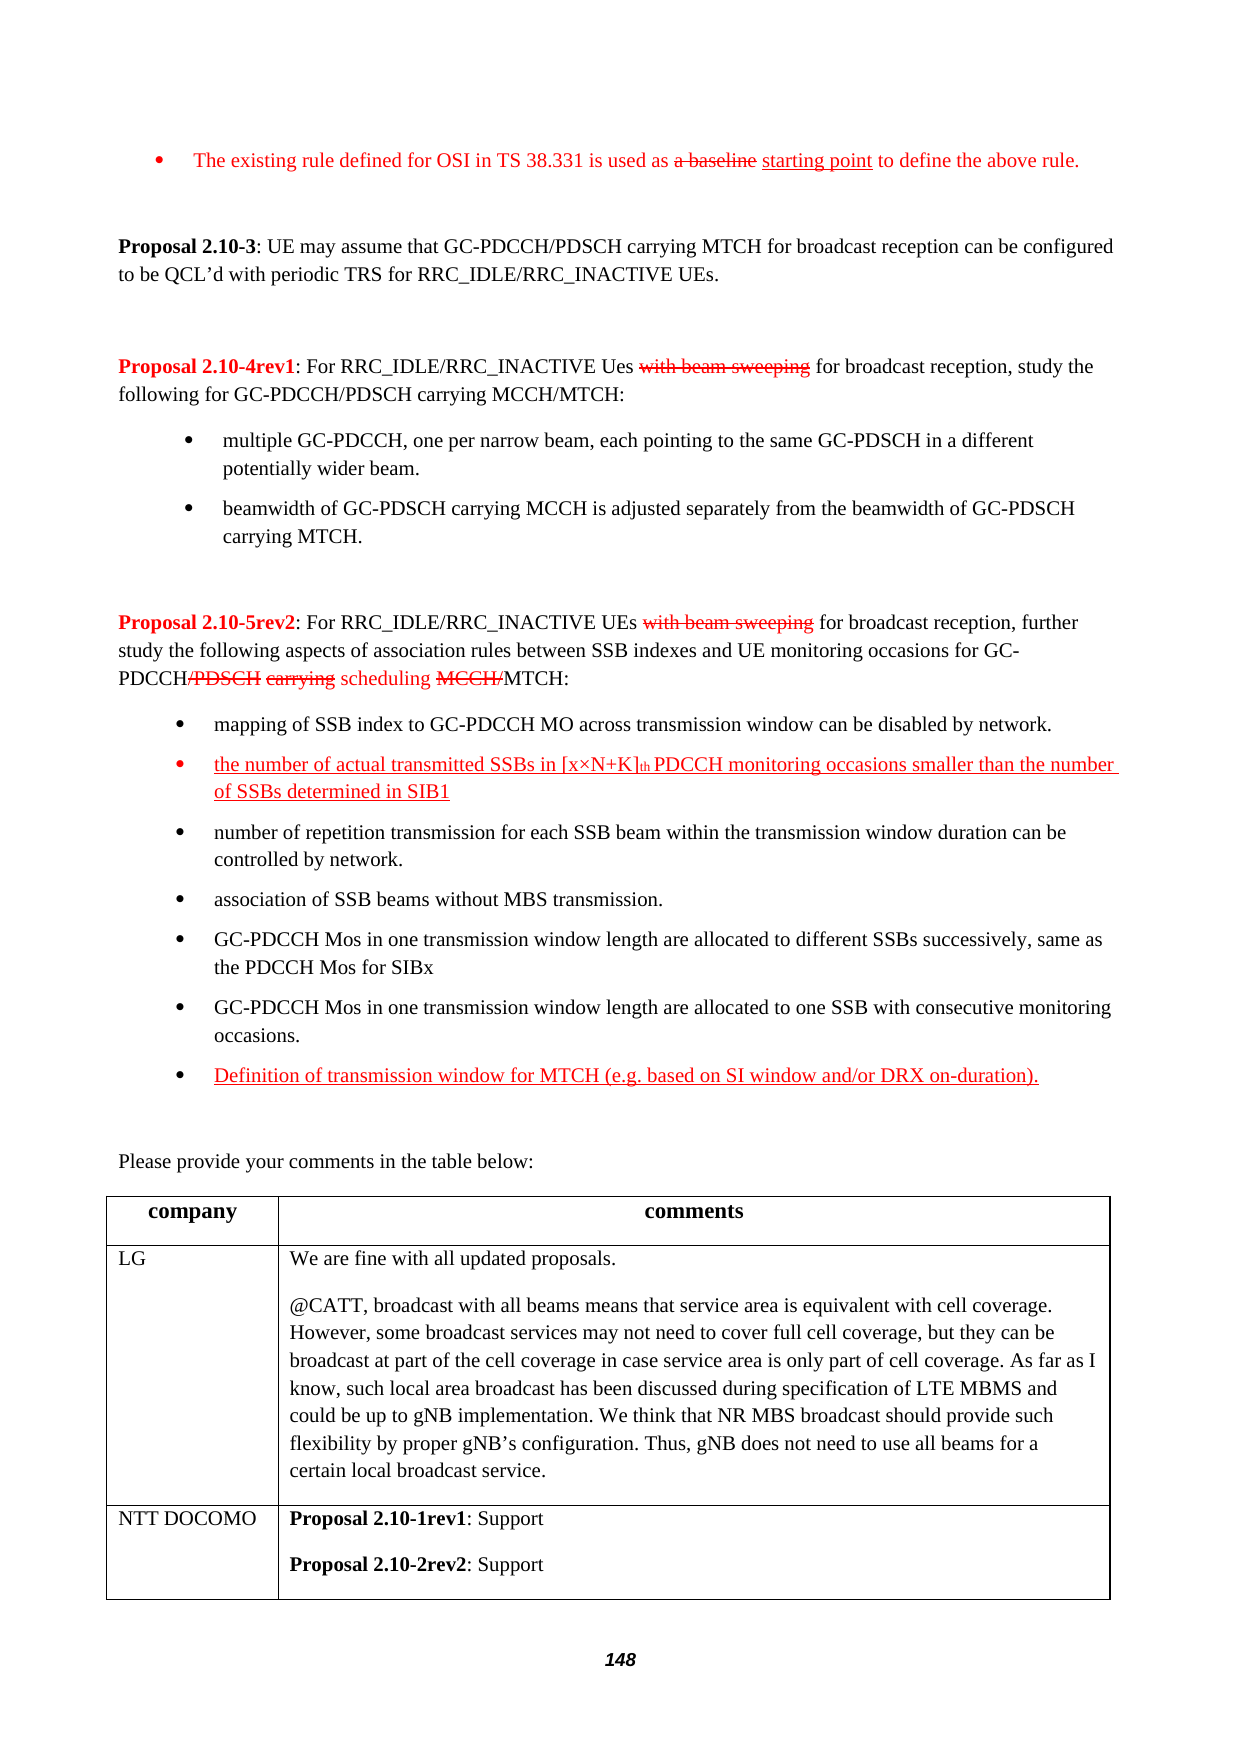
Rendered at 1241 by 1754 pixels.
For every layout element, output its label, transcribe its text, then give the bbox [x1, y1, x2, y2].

list GC-PDCCH Mos in one transmission window length are allocated to different SSBs successively, same as the PDCCH Mos for SIBx [176, 927, 1122, 979]
text Please provide your comments in the table below: [118, 1149, 1122, 1173]
list Definition of transmission window for MTCH (e.g. based on SI window and/or DRX on-duration). [176, 1063, 1122, 1087]
list beamwidth of GC-PDSCH carrying MCCH is adjusted separately from the beamwidth of GC-PDSCH carrying MTCH. [185, 496, 1122, 548]
text Proposal 2.10-4rev1: For RRC_IDLE/RRC_INACTIVE Ues with beam sweeping for broadcast reception, study the following for GC-PDCCH/PDSCH carrying MCCH/MTCH: [118, 354, 1122, 406]
text Proposal 2.10-3: UE may assume that GC-PDCCH/PDSCH carrying MTCH for broadcast reception can be configured to be QCL’d with periodic TRS for RRC_IDLE/RRC_INACTIVE UEs. [118, 234, 1122, 286]
list GC-PDCCH Mos in one transmission window length are allocated to one SSB with consecutive monitoring occasions. [176, 995, 1122, 1047]
table_header company [107, 1197, 278, 1245]
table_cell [279, 1506, 1109, 1598]
list multiple GC-PDCCH, one per narrow beam, each pointing to the same GC-PDSCH in a different potentially wider beam. [185, 428, 1122, 480]
list association of SSB beams without MBS transmission. [176, 887, 1122, 911]
list The existing rule defined for OSI in TS 38.331 is used as a baseline starting point to define the above rule. [156, 148, 1122, 172]
list number of repetition transmission for each SSB beam within the transmission window duration can be controlled by network. [176, 819, 1122, 871]
table_cell LG [107, 1246, 278, 1505]
table_cell NTT DOCOMO [107, 1506, 278, 1598]
table_header comments [279, 1197, 1109, 1245]
table_cell We are fine with all updated proposals. @CATT, broadcast with all beams means that service area is equivalent with cell coverage. However, some broadcast services may not need to cover full cell coverage, but they can be broadcast at part of the cell coverage in case service area is only part of cell coverage. As far as I know, such local area broadcast has been discussed during specification of LTE MBMS and could be up to gNB implementation. We think that NR MBS broadcast should provide such flexibility by proper gNB’s configuration. Thus, gNB does not need to use all beams for a certain local broadcast service. [279, 1246, 1109, 1505]
list mapping of SSB index to GC-PDCCH MO across transmission window can be disabled by network. [176, 712, 1122, 736]
text Proposal 2.10-5rev2: For RRC_IDLE/RRC_INACTIVE UEs with beam sweeping for broadcast reception, further study the following aspects of association rules between SSB indexes and UE monitoring occasions for GC-PDCCH/PDSCH carrying scheduling MCCH/MTCH: [118, 610, 1122, 689]
list the number of actual transmitted SSBs in [x×N+K]th PDCCH monitoring occasions smaller than the number of SSBs determined in SIB1 [176, 752, 1122, 803]
